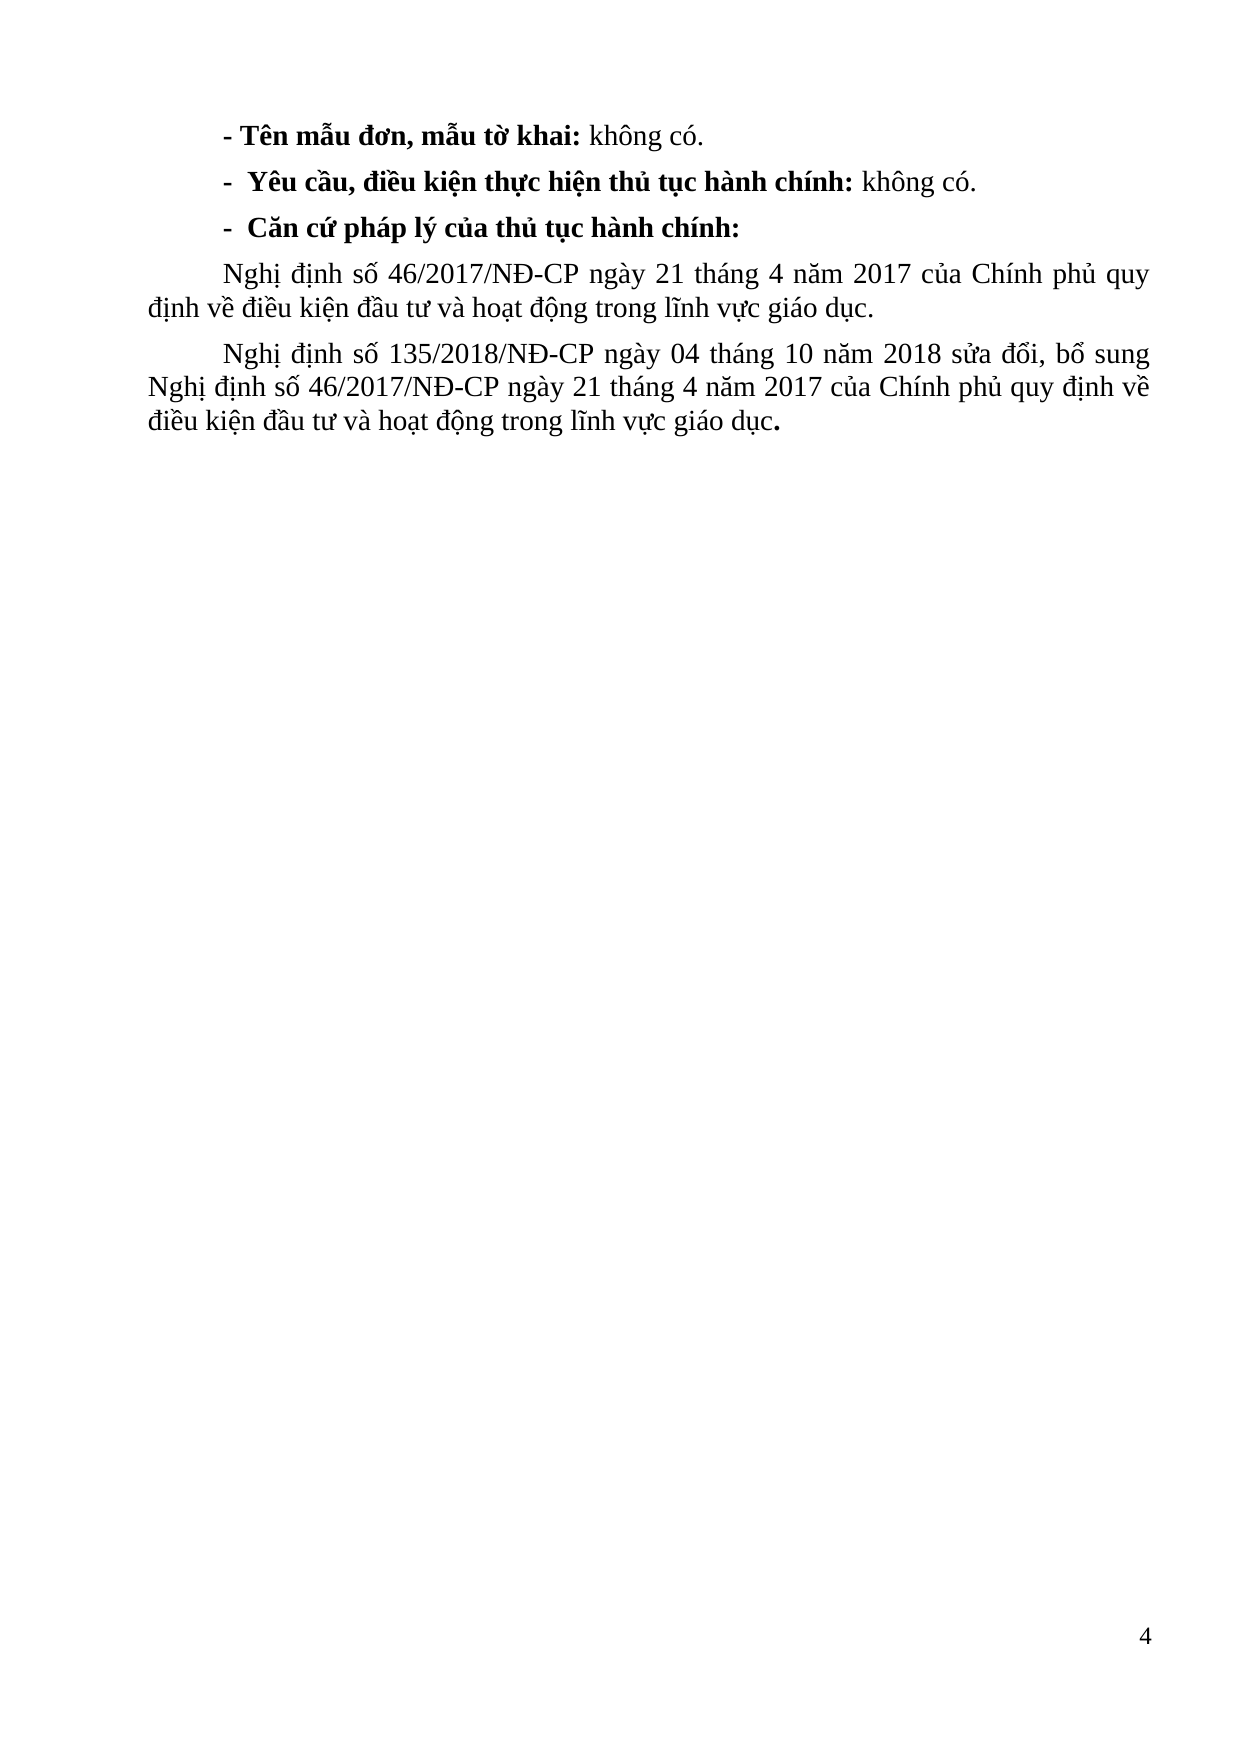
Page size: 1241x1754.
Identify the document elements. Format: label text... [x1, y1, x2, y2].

text - Yêu cầu, điều kiện thực hiện thủ tục hành chính: không có. [148, 164, 1152, 198]
text - Tên mẫu đơn, mẫu tờ khai: không có. [148, 118, 1152, 152]
text Nghị định số 46/2017/NĐ-CP ngày 21 tháng 4 năm 2017 của Chính phủ quy định về điều kiện đầu tư và hoạt động trong lĩnh vực giáo dục. [148, 256, 1152, 323]
text - Căn cứ pháp lý của thủ tục hành chính: [148, 210, 1152, 244]
text Nghị định số 135/2018/NĐ-CP ngày 04 tháng 10 năm 2018 sửa đổi, bổ sung Nghị định số 46/2017/NĐ-CP ngày 21 tháng 4 năm 2017 của Chính phủ quy định về điều kiện đầu tư và hoạt động trong lĩnh vực giáo dục. [148, 336, 1152, 436]
